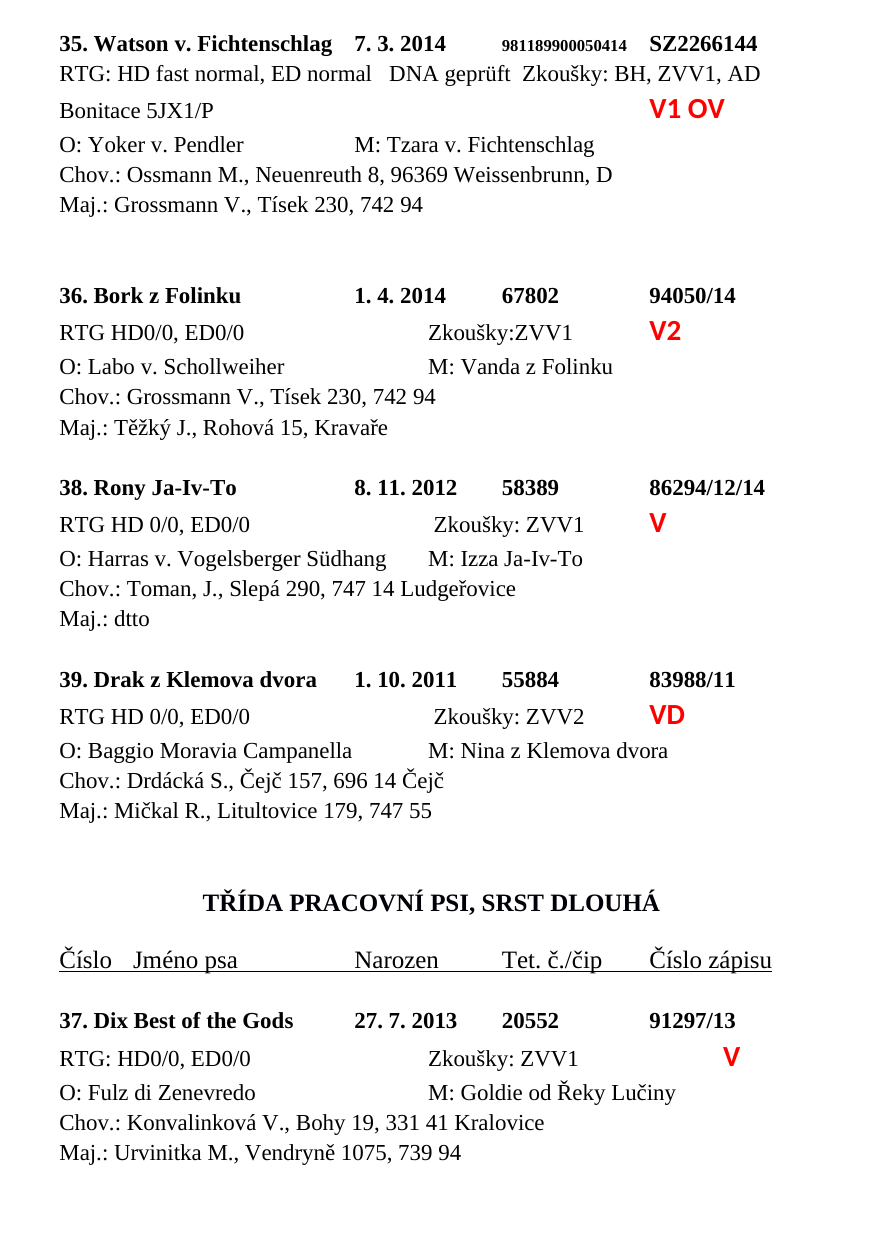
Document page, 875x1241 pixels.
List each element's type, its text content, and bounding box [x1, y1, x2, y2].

text Maj.: Urvinitka M., Vendryně 1075, 739 94 [59, 1139, 815, 1165]
text Maj.: Mičkal R., Litultovice 179, 747 55 [59, 797, 815, 824]
text O: Yoker v. Pendler M: Tzara v. Fichtenschlag [59, 131, 815, 157]
text O: Fulz di Zenevredo M: Goldie od Řeky Lučiny [59, 1078, 815, 1105]
text Chov.: Grossmann V., Tísek 230, 742 94 [59, 383, 815, 410]
text 38. Rony Ja-Iv-To 8. 11. 2012 58389 86294/12/14 [59, 474, 815, 500]
text RTG: HD fast normal, ED normal DNA geprüft Zkoušky: BH, ZVV1, AD [59, 60, 815, 86]
text O: Labo v. Schollweiher M: Vanda z Folinku [59, 353, 815, 379]
text RTG HD 0/0, ED0/0 Zkoušky: ZVV1 V [59, 504, 815, 540]
text 37. Dix Best of the Gods 27. 7. 2013 20552 91297/13 [59, 1007, 815, 1034]
text RTG: HD0/0, ED0/0 Zkoušky: ZVV1 V [59, 1038, 815, 1073]
text 39. Drak z Klemova dvora 1. 10. 2011 55884 83988/11 [59, 666, 815, 692]
text Chov.: Drdácká S., Čejč 157, 696 14 Čejč [59, 767, 815, 794]
text 36. Bork z Folinku 1. 4. 2014 67802 94050/14 [59, 282, 815, 308]
text Maj.: dtto [59, 606, 815, 632]
text 35. Watson v. Fichtenschlag 7. 3. 2014 981189900050414 SZ2266144 [59, 29, 815, 56]
text RTG HD 0/0, ED0/0 Zkoušky: ZVV2 VD [59, 696, 815, 732]
text Číslo Jméno psa Narozen Tet. č./čip Číslo zápisu [59, 946, 815, 974]
text Chov.: Toman, J., Slepá 290, 747 14 Ludgeřovice [59, 575, 815, 602]
text Chov.: Ossmann M., Neuenreuth 8, 96369 Weissenbrunn, D [59, 161, 815, 187]
text RTG HD0/0, ED0/0 Zkoušky:ZVV1 V2 [59, 312, 815, 348]
text O: Harras v. Vogelsberger Südhang M: Izza Ja-Iv-To [59, 545, 815, 571]
text TŘÍDA PRACOVNÍ PSI, SRST DLOUHÁ [202, 888, 815, 917]
text Chov.: Konvalinková V., Bohy 19, 331 41 Kralovice [59, 1109, 815, 1135]
text Maj.: Grossmann V., Tísek 230, 742 94 [59, 191, 815, 218]
text Maj.: Těžký J., Rohová 15, Kravaře [59, 413, 815, 440]
text Bonitace 5JX1/P V1 OV [59, 90, 815, 126]
text O: Baggio Moravia Campanella M: Nina z Klemova dvora [59, 737, 815, 763]
